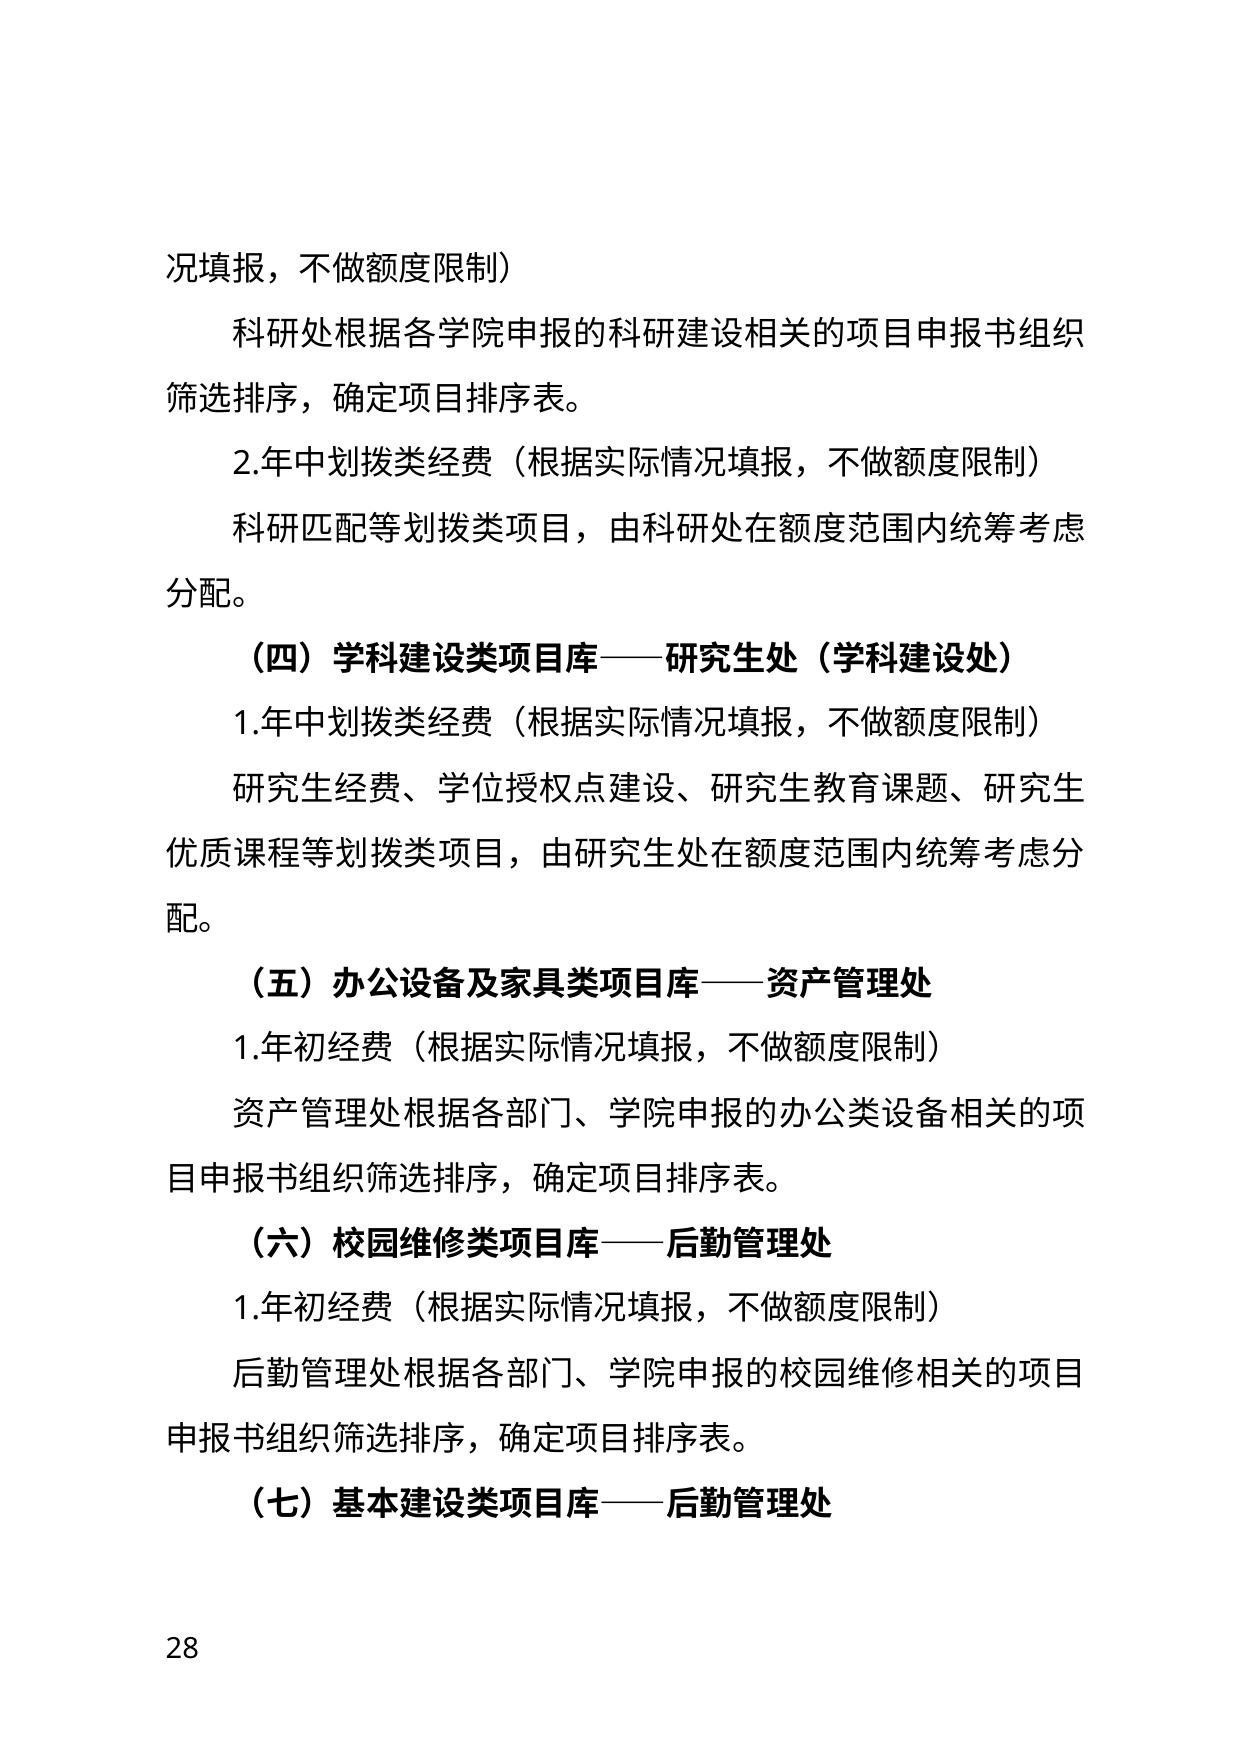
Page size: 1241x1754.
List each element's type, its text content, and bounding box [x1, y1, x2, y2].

list 科研匹配等划拨类项目，由科研处在额度范围内统筹考虑分配。 [165, 493, 1087, 623]
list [165, 233, 1087, 298]
list 1.年初经费（根据实际情况填报，不做额度限制） [165, 1273, 1087, 1338]
list 科研处根据各学院申报的科研建设相关的项目申报书组织筛选排序，确定项目排序表。 [165, 298, 1087, 428]
list （七）基本建设类项目库——后勤管理处 [165, 1468, 1087, 1533]
list 研究生经费、学位授权点建设、研究生教育课题、研究生优质课程等划拨类项目，由研究生处在额度范围内统筹考虑分配。 [165, 753, 1087, 948]
list 资产管理处根据各部门、学院申报的办公类设备相关的项目申报书组织筛选排序，确定项目排序表。 [165, 1078, 1087, 1208]
list 后勤管理处根据各部门、学院申报的校园维修相关的项目申报书组织筛选排序，确定项目排序表。 [165, 1338, 1087, 1468]
list 1.年中划拨类经费（根据实际情况填报，不做额度限制） [165, 688, 1087, 753]
list （四）学科建设类项目库——研究生处（学科建设处） [165, 623, 1087, 688]
list （五）办公设备及家具类项目库——资产管理处 [165, 948, 1087, 1013]
list 2.年中划拨类经费（根据实际情况填报，不做额度限制） [165, 428, 1087, 493]
list （六）校园维修类项目库——后勤管理处 [165, 1208, 1087, 1273]
list 1.年初经费（根据实际情况填报，不做额度限制） [165, 1013, 1087, 1078]
